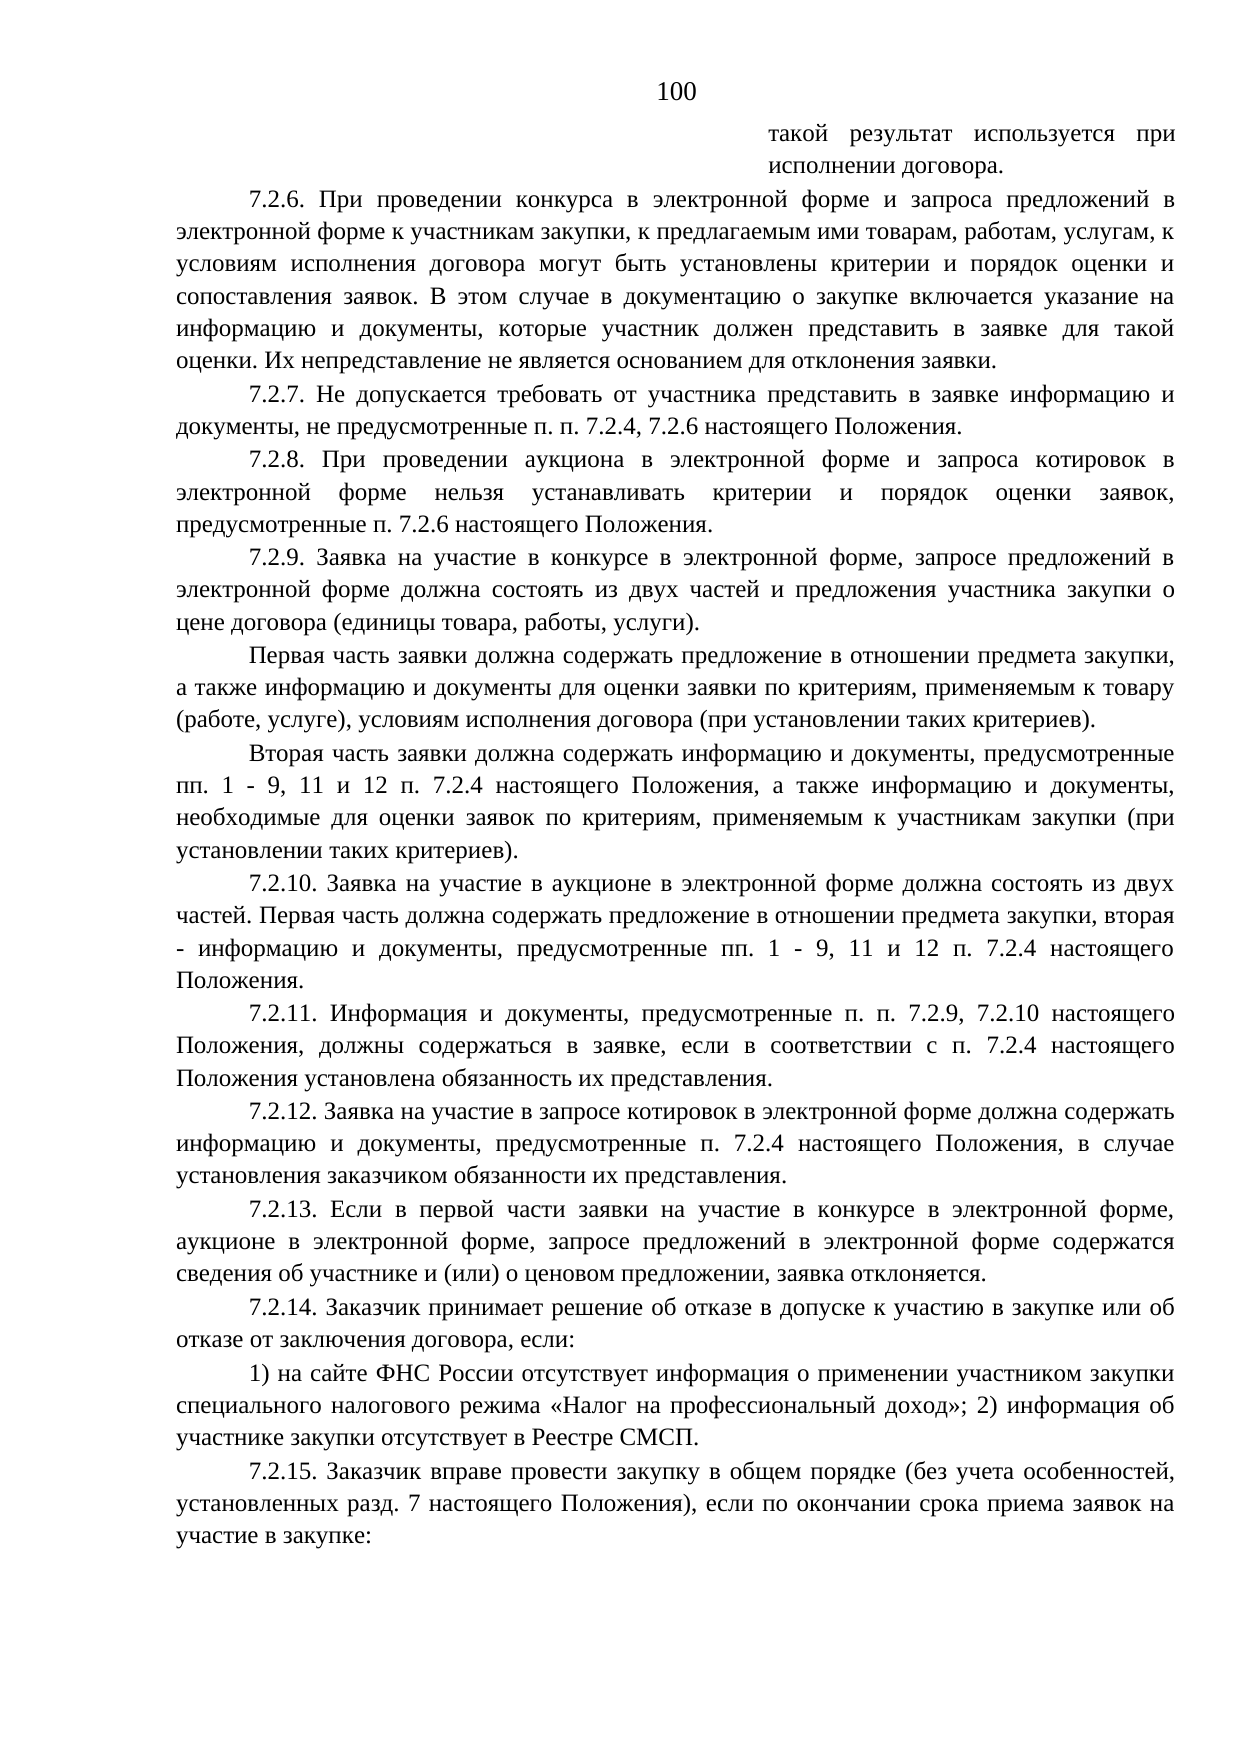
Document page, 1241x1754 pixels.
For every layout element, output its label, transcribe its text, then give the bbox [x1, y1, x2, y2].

text 7.2.13. Если в первой части заявки на участие в конкурсе в электронной форме, аукционе в электронной форме, запросе предложений в электронной форме содержатся сведения об участнике и (или) о ценовом предложении, заявка отклоняется. [176, 1194, 1176, 1287]
text 7.2.9. Заявка на участие в конкурсе в электронной форме, запросе предложений в электронной форме должна состоять из двух частей и предложения участника закупки о цене договора (единицы товара, работы, услуги). [176, 542, 1176, 635]
text 7.2.11. Информация и документы, предусмотренные п. п. 7.2.9, 7.2.10 настоящего Положения, должны содержаться в заявке, если в соответствии с п. 7.2.4 настоящего Положения установлена обязанность их представления. [176, 998, 1176, 1091]
text 7.2.6. При проведении конкурса в электронной форме и запроса предложений в электронной форме к участникам закупки, к предлагаемым ими товарам, работам, услугам, к условиям исполнения договора могут быть установлены критерии и порядок оценки и сопоставления заявок. В этом случае в документацию о закупке включается указание на информацию и документы, которые участник должен представить в заявке для такой оценки. Их непредставление не является основанием для отклонения заявки. [176, 184, 1176, 374]
text 7.2.15. Заказчик вправе провести закупку в общем порядке (без учета особенностей, установленных разд. 7 настоящего Положения), если по окончании срока приема заявок на участие в закупке: [176, 1456, 1176, 1549]
text 7.2.8. При проведении аукциона в электронной форме и запроса котировок в электронной форме нельзя устанавливать критерии и порядок оценки заявок, предусмотренные п. 7.2.6 настоящего Положения. [176, 444, 1176, 537]
text 1) на сайте ФНС России отсутствует информация о применении участником закупки специального налогового режима «Налог на профессиональный доход»; 2) информация об участнике закупки отсутствует в Реестре СМСП. [176, 1358, 1176, 1451]
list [768, 118, 1176, 179]
text 7.2.14. Заказчик принимает решение об отказе в допуске к участию в закупке или об отказе от заключения договора, если: [176, 1292, 1176, 1353]
text 7.2.10. Заявка на участие в аукционе в электронной форме должна состоять из двух частей. Первая часть должна содержать предложение в отношении предмета закупки, вторая - информацию и документы, предусмотренные пп. 1 - 9, 11 и 12 п. 7.2.4 настоящего Положения. [176, 868, 1176, 993]
text Вторая часть заявки должна содержать информацию и документы, предусмотренные пп. 1 - 9, 11 и 12 п. 7.2.4 настоящего Положения, а также информацию и документы, необходимые для оценки заявок по критериям, применяемым к участникам закупки (при установлении таких критериев). [176, 738, 1176, 863]
text 7.2.12. Заявка на участие в запросе котировок в электронной форме должна содержать информацию и документы, предусмотренные п. 7.2.4 настоящего Положения, в случае установления заказчиком обязанности их представления. [176, 1096, 1176, 1189]
text Первая часть заявки должна содержать предложение в отношении предмета закупки, а также информацию и документы для оценки заявки по критериям, применяемым к товару (работе, услуге), условиям исполнения договора (при установлении таких критериев). [176, 640, 1176, 733]
text 7.2.7. Не допускается требовать от участника представить в заявке информацию и документы, не предусмотренные п. п. 7.2.4, 7.2.6 настоящего Положения. [176, 379, 1176, 439]
